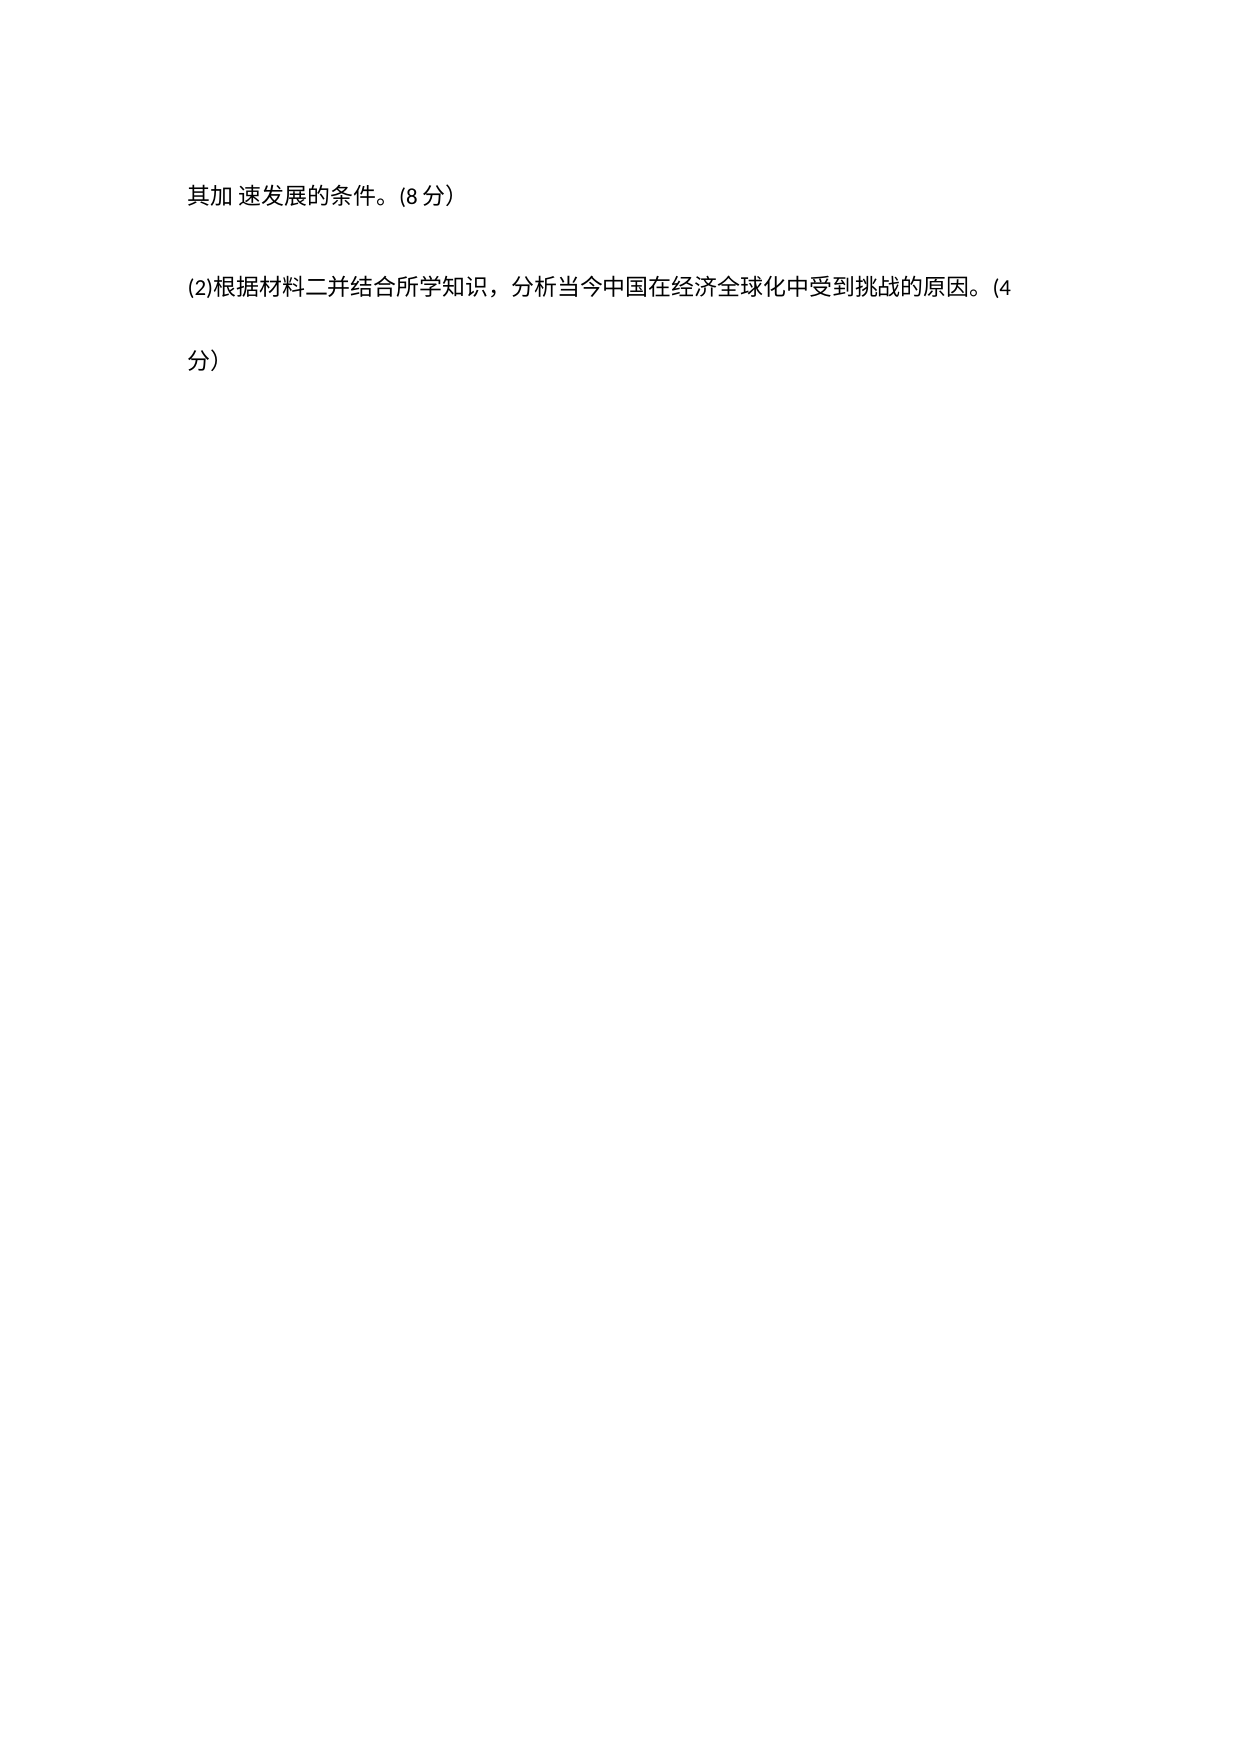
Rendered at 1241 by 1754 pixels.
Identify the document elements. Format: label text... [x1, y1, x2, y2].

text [187, 162, 1053, 227]
text (2)根据材料二并结合所学知识，分析当今中国在经济全球化中受到挑战的原因。(4分） [187, 253, 1053, 392]
